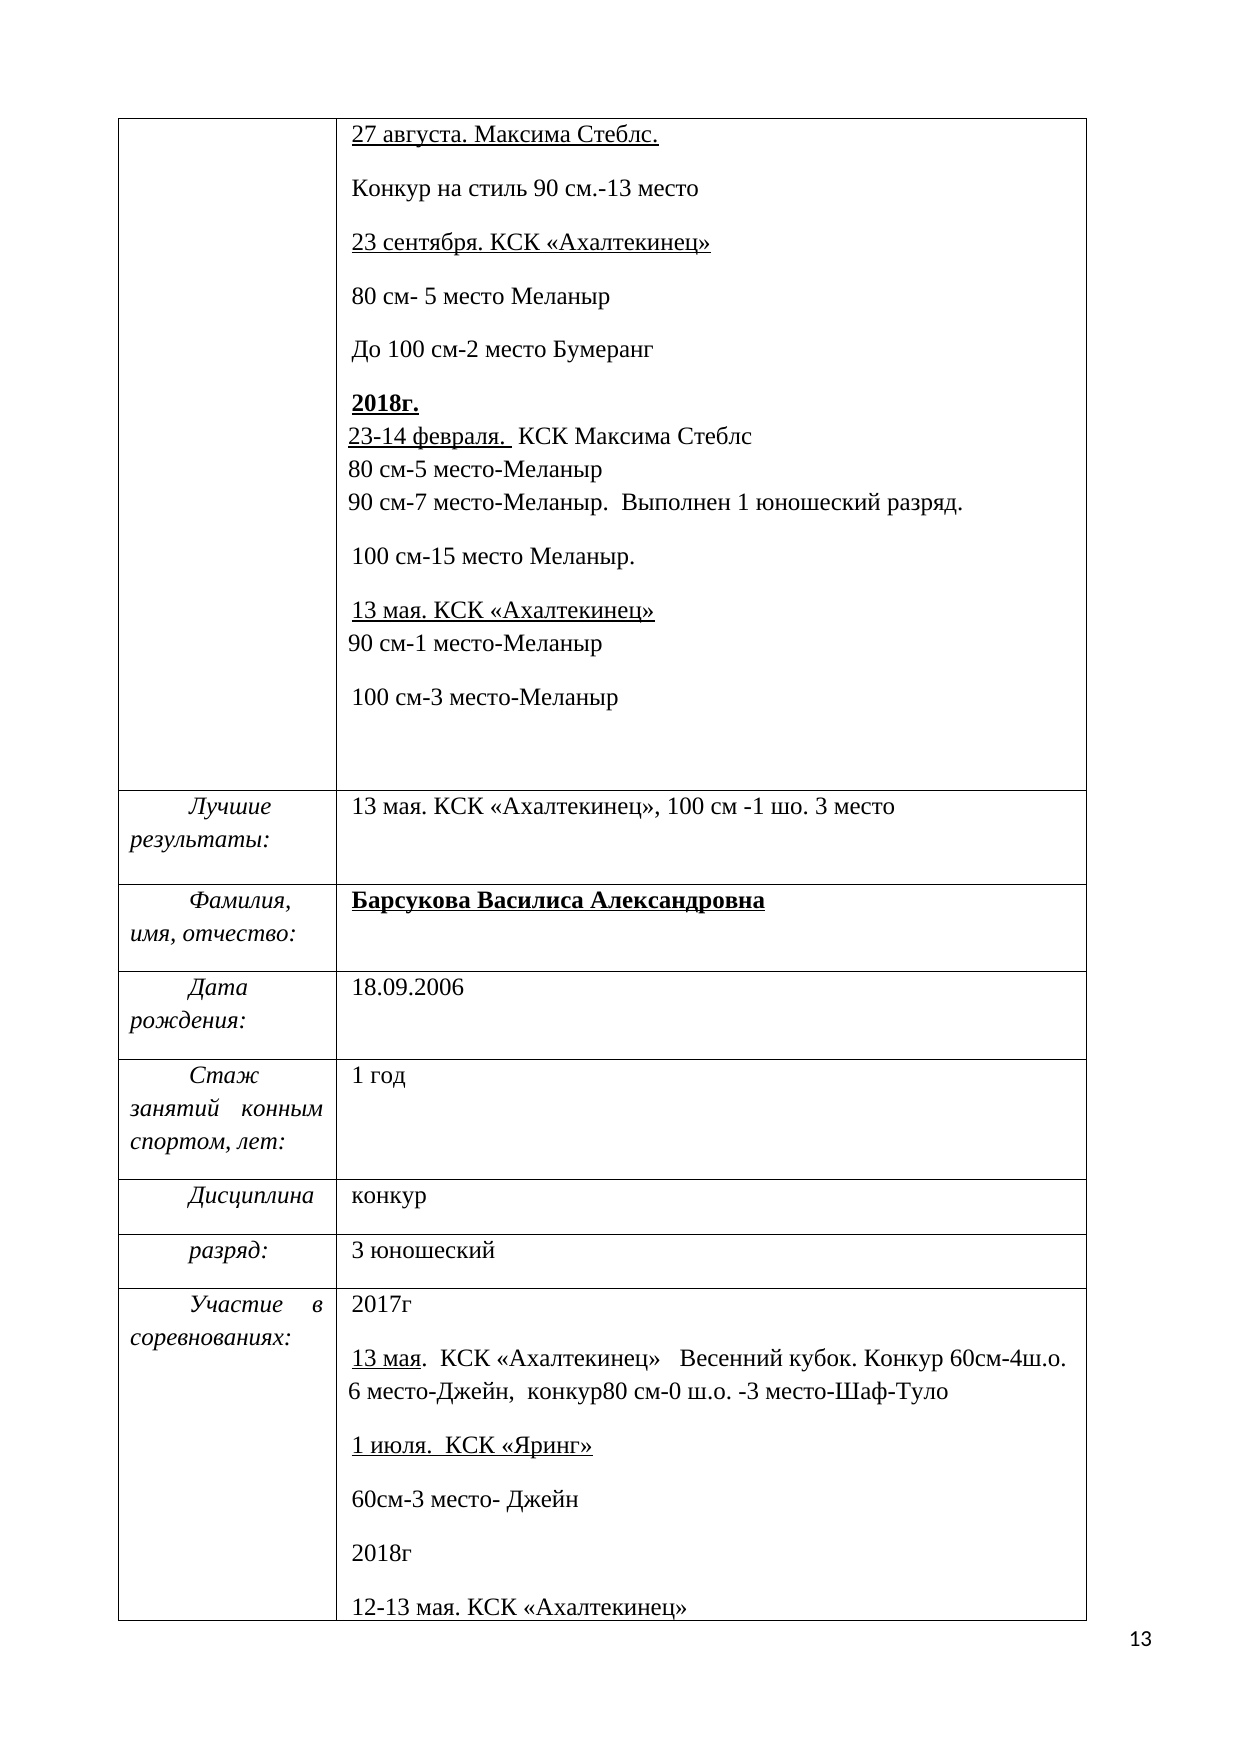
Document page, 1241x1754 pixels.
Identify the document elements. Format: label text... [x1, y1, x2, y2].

table_cell 13 мая. КСК «Ахалтекинец», 100 см -1 шо. 3 место [337, 791, 1086, 884]
table_cell Стаж занятий конным спортом, лет: [119, 1060, 336, 1179]
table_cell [119, 119, 336, 790]
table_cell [337, 1289, 1086, 1620]
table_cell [337, 119, 1086, 790]
table_cell разряд: [119, 1235, 336, 1288]
table_cell 3 юношеский [337, 1235, 1086, 1288]
table_cell конкур [337, 1180, 1086, 1234]
table_cell Фамилия, имя, отчество: [119, 885, 336, 971]
table_cell 1 год [337, 1060, 1086, 1179]
table_cell Лучшие результаты: [119, 791, 336, 884]
table_cell Дата рождения: [119, 972, 336, 1059]
table_cell Барсукова Василиса Александровна [337, 885, 1086, 971]
table_cell 18.09.2006 [337, 972, 1086, 1059]
table_cell Дисциплина [119, 1180, 336, 1234]
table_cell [119, 1289, 336, 1620]
